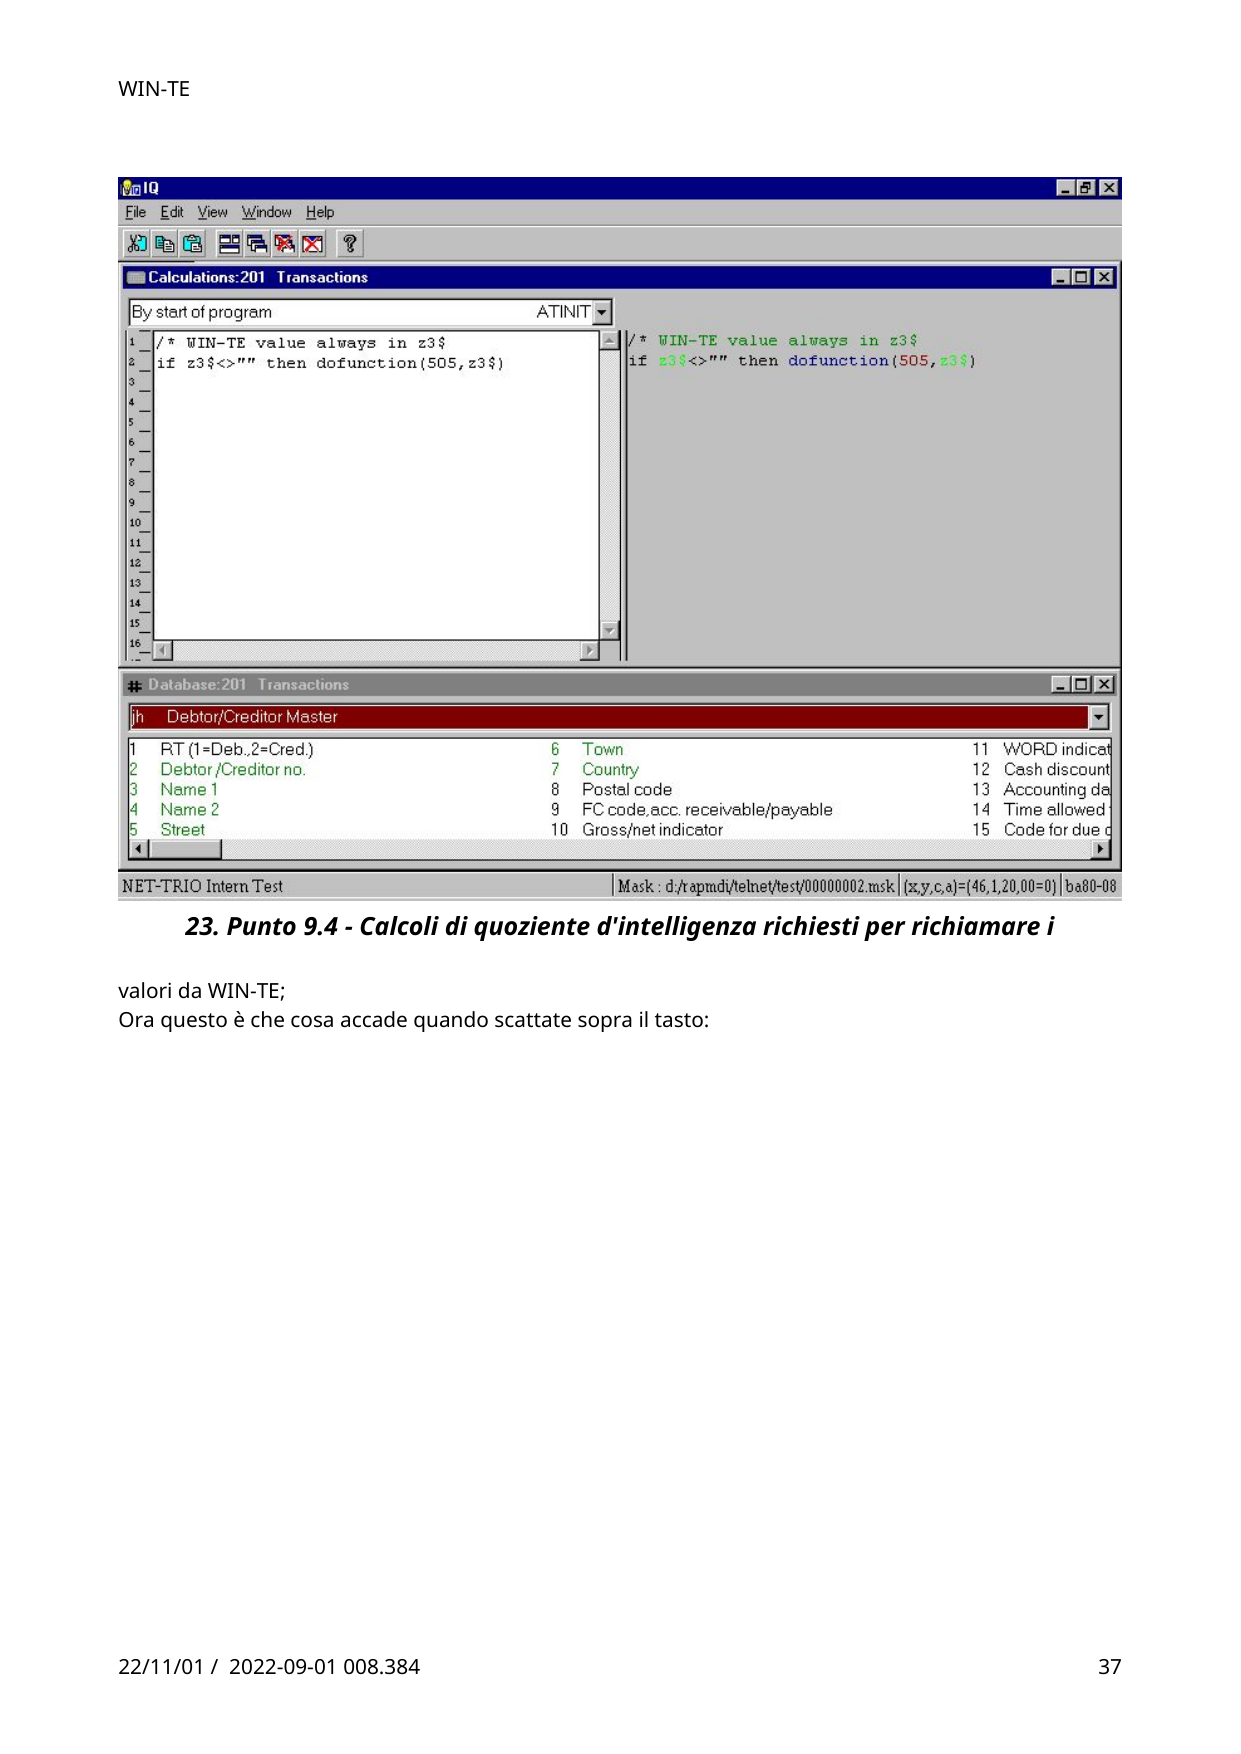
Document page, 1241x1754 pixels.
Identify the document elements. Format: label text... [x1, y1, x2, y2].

text Ora questo è che cosa accade quando scattate sopra il tasto: [118, 1005, 1122, 1033]
text valori da WIN-TE; [118, 976, 1122, 1005]
subtitle 23. Punto 9.4 - Calcoli di quoziente d'intelligenza richiesti per richiamare i [118, 909, 1122, 943]
picture [118, 177, 1122, 901]
